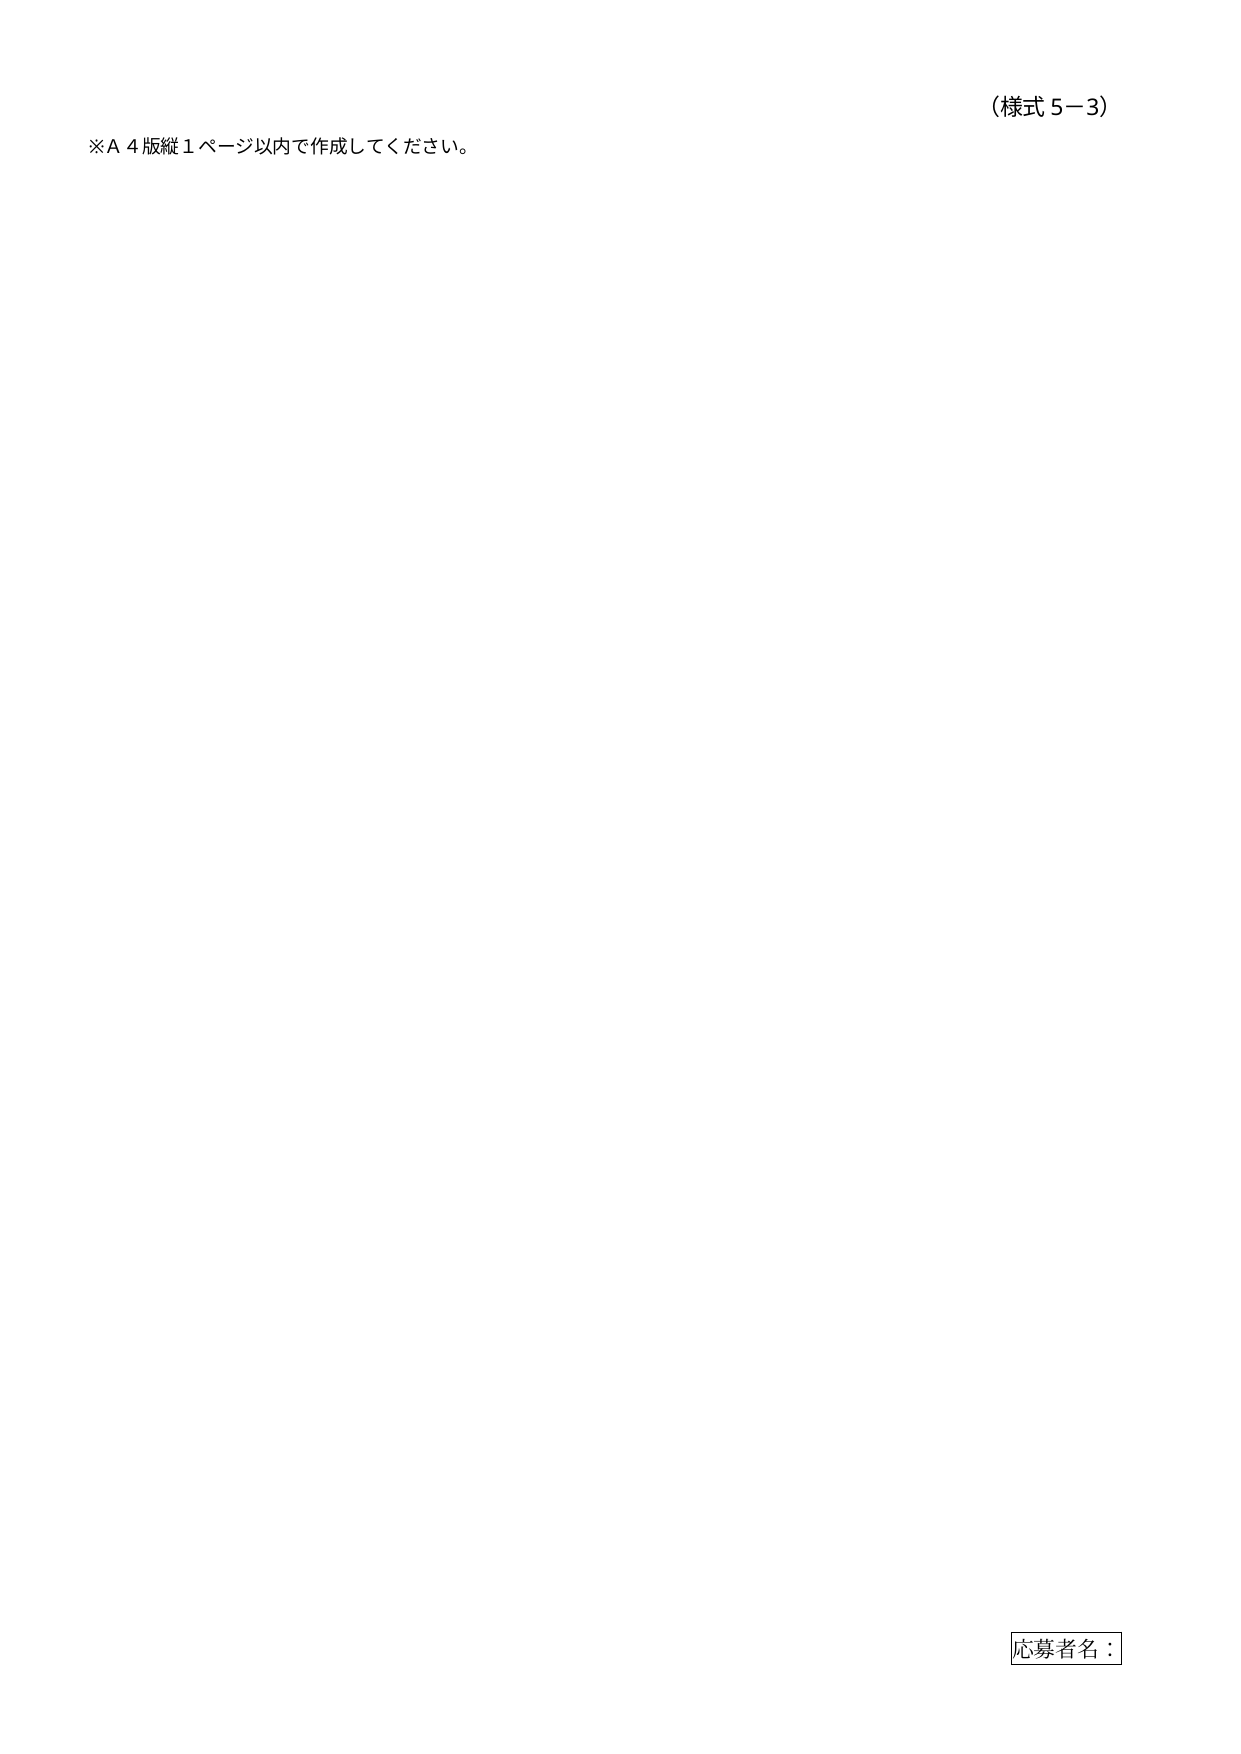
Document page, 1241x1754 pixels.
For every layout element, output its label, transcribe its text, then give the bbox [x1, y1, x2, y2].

text ※Ａ４版縦１ページ以内で作成してください。 [89, 127, 1122, 164]
